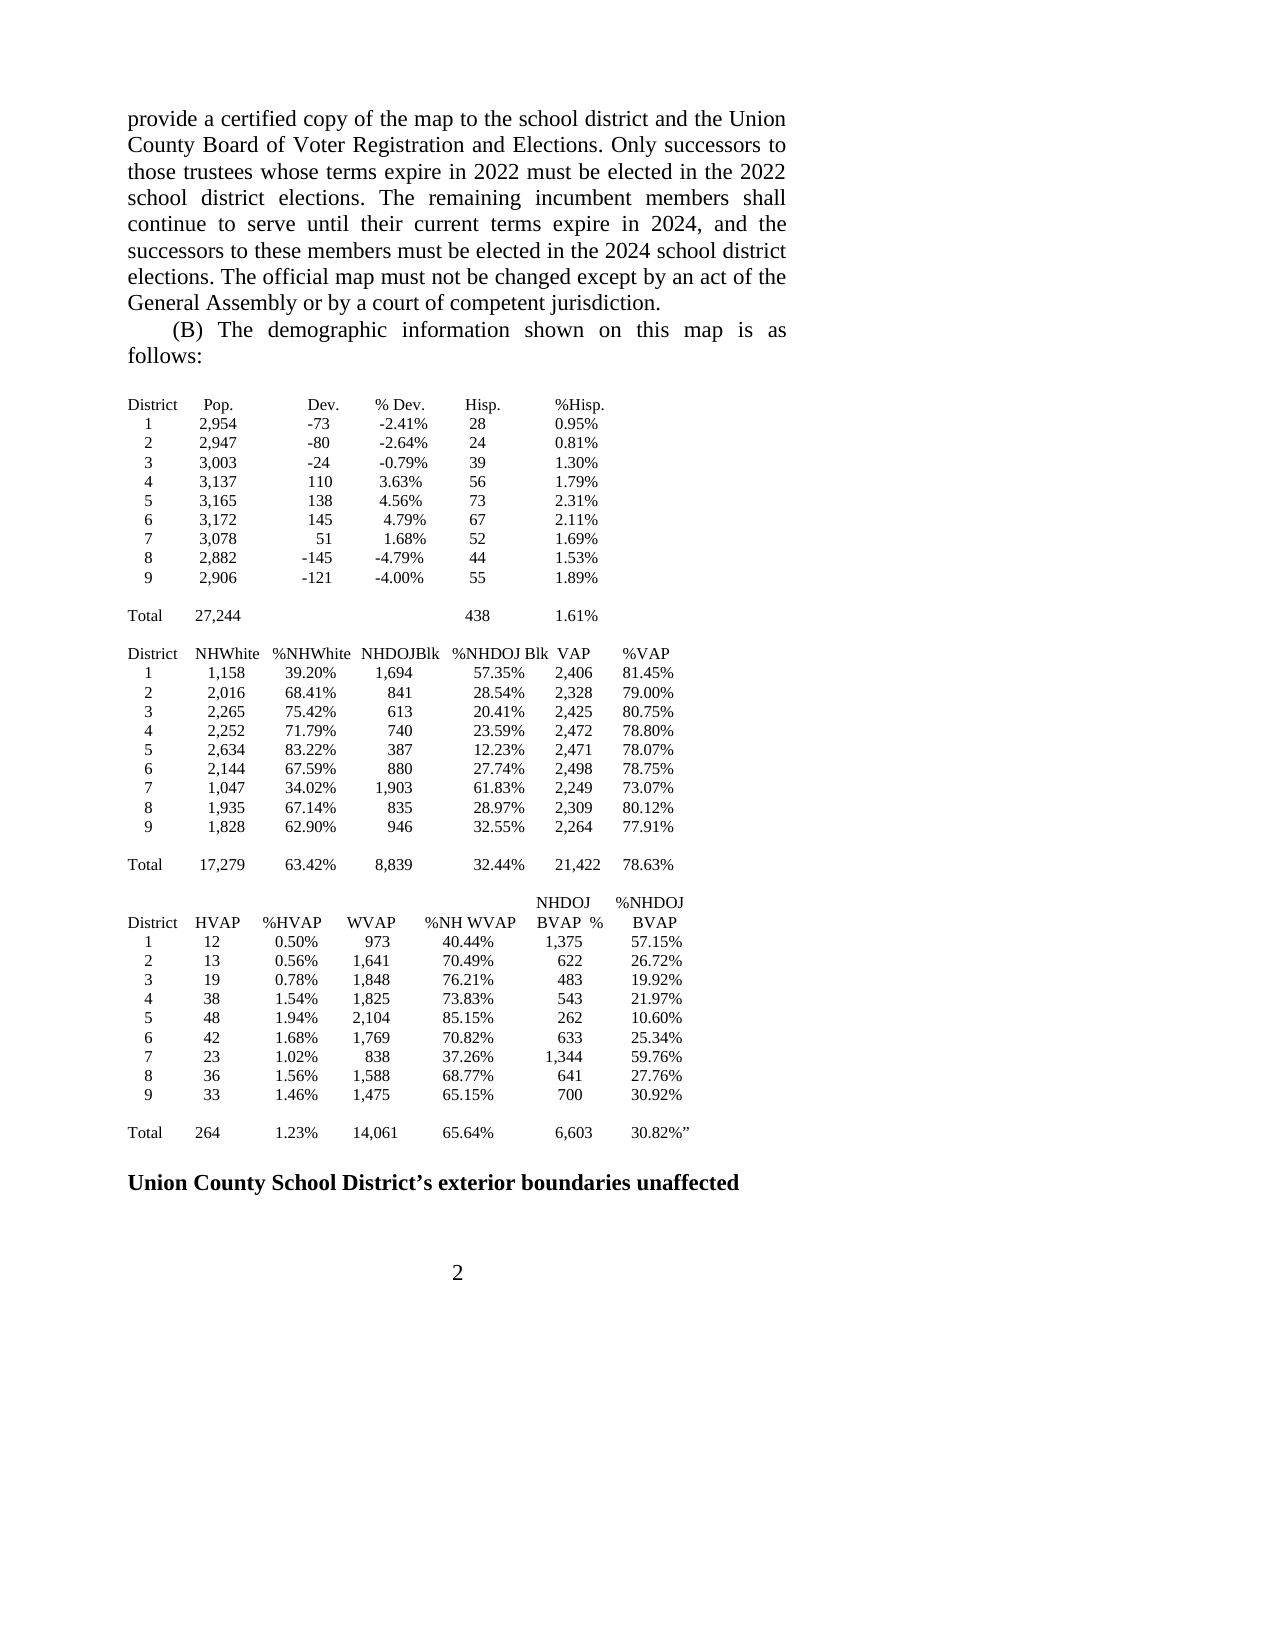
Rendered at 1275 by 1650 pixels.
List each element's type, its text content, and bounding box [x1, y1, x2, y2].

text 6 3,172 145 4.79% 67 2.11% [127, 510, 787, 529]
text 3 3,003 -24 -0.79% 39 1.30% [127, 452, 787, 472]
text 2 2,016 68.41% 841 28.54% 2,328 79.00% [127, 682, 787, 702]
text Total 264 1.23% 14,061 65.64% 6,603 30.82%” [127, 1123, 787, 1142]
text 4 38 1.54% 1,825 73.83% 543 21.97% [127, 989, 787, 1008]
text 9 1,828 62.90% 946 32.55% 2,264 77.91% [127, 817, 787, 836]
text 7 3,078 51 1.68% 52 1.69% [127, 529, 787, 548]
text 2 13 0.56% 1,641 70.49% 622 26.72% [127, 951, 787, 970]
text 6 42 1.68% 1,769 70.82% 633 25.34% [127, 1027, 787, 1047]
text 8 36 1.56% 1,588 68.77% 641 27.76% [127, 1066, 787, 1085]
text District Pop. Dev. % Dev. Hisp. %Hisp. [127, 395, 787, 414]
text 5 48 1.94% 2,104 85.15% 262 10.60% [127, 1008, 787, 1027]
text District HVAP %HVAP WVAP %NH WVAP BVAP % BVAP [127, 912, 787, 932]
text Union County School District’s exterior boundaries unaffected [127, 1169, 787, 1195]
text 3 2,265 75.42% 613 20.41% 2,425 80.75% [127, 702, 787, 721]
text 8 2,882 -145 -4.79% 44 1.53% [127, 548, 787, 567]
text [127, 105, 787, 316]
text 9 2,906 -121 -4.00% 55 1.89% [127, 567, 787, 587]
text 1 12 0.50% 973 40.44% 1,375 57.15% [127, 932, 787, 951]
text 3 19 0.78% 1,848 76.21% 483 19.92% [127, 970, 787, 989]
text 1 2,954 -73 -2.41% 28 0.95% [127, 414, 787, 433]
text 5 2,634 83.22% 387 12.23% 2,471 78.07% [127, 740, 787, 759]
text 7 1,047 34.02% 1,903 61.83% 2,249 73.07% [127, 778, 787, 797]
text 2 2,947 -80 -2.64% 24 0.81% [127, 433, 787, 452]
text 7 23 1.02% 838 37.26% 1,344 59.76% [127, 1047, 787, 1066]
text NHDOJ %NHDOJ [127, 893, 787, 912]
text 8 1,935 67.14% 835 28.97% 2,309 80.12% [127, 797, 787, 817]
text 9 33 1.46% 1,475 65.15% 700 30.92% [127, 1085, 787, 1104]
text 1 1,158 39.20% 1,694 57.35% 2,406 81.45% [127, 663, 787, 682]
text 4 2,252 71.79% 740 23.59% 2,472 78.80% [127, 721, 787, 740]
text 6 2,144 67.59% 880 27.74% 2,498 78.75% [127, 759, 787, 778]
text 5 3,165 138 4.56% 73 2.31% [127, 491, 787, 510]
text 4 3,137 110 3.63% 56 1.79% [127, 472, 787, 491]
text Total 27,244 438 1.61% [127, 606, 787, 625]
text (B) The demographic information shown on this map is as follows: [127, 316, 787, 368]
text District NHWhite %NHWhite NHDOJBlk %NHDOJ Blk VAP %VAP [127, 644, 787, 663]
text Total 17,279 63.42% 8,839 32.44% 21,422 78.63% [127, 855, 787, 874]
